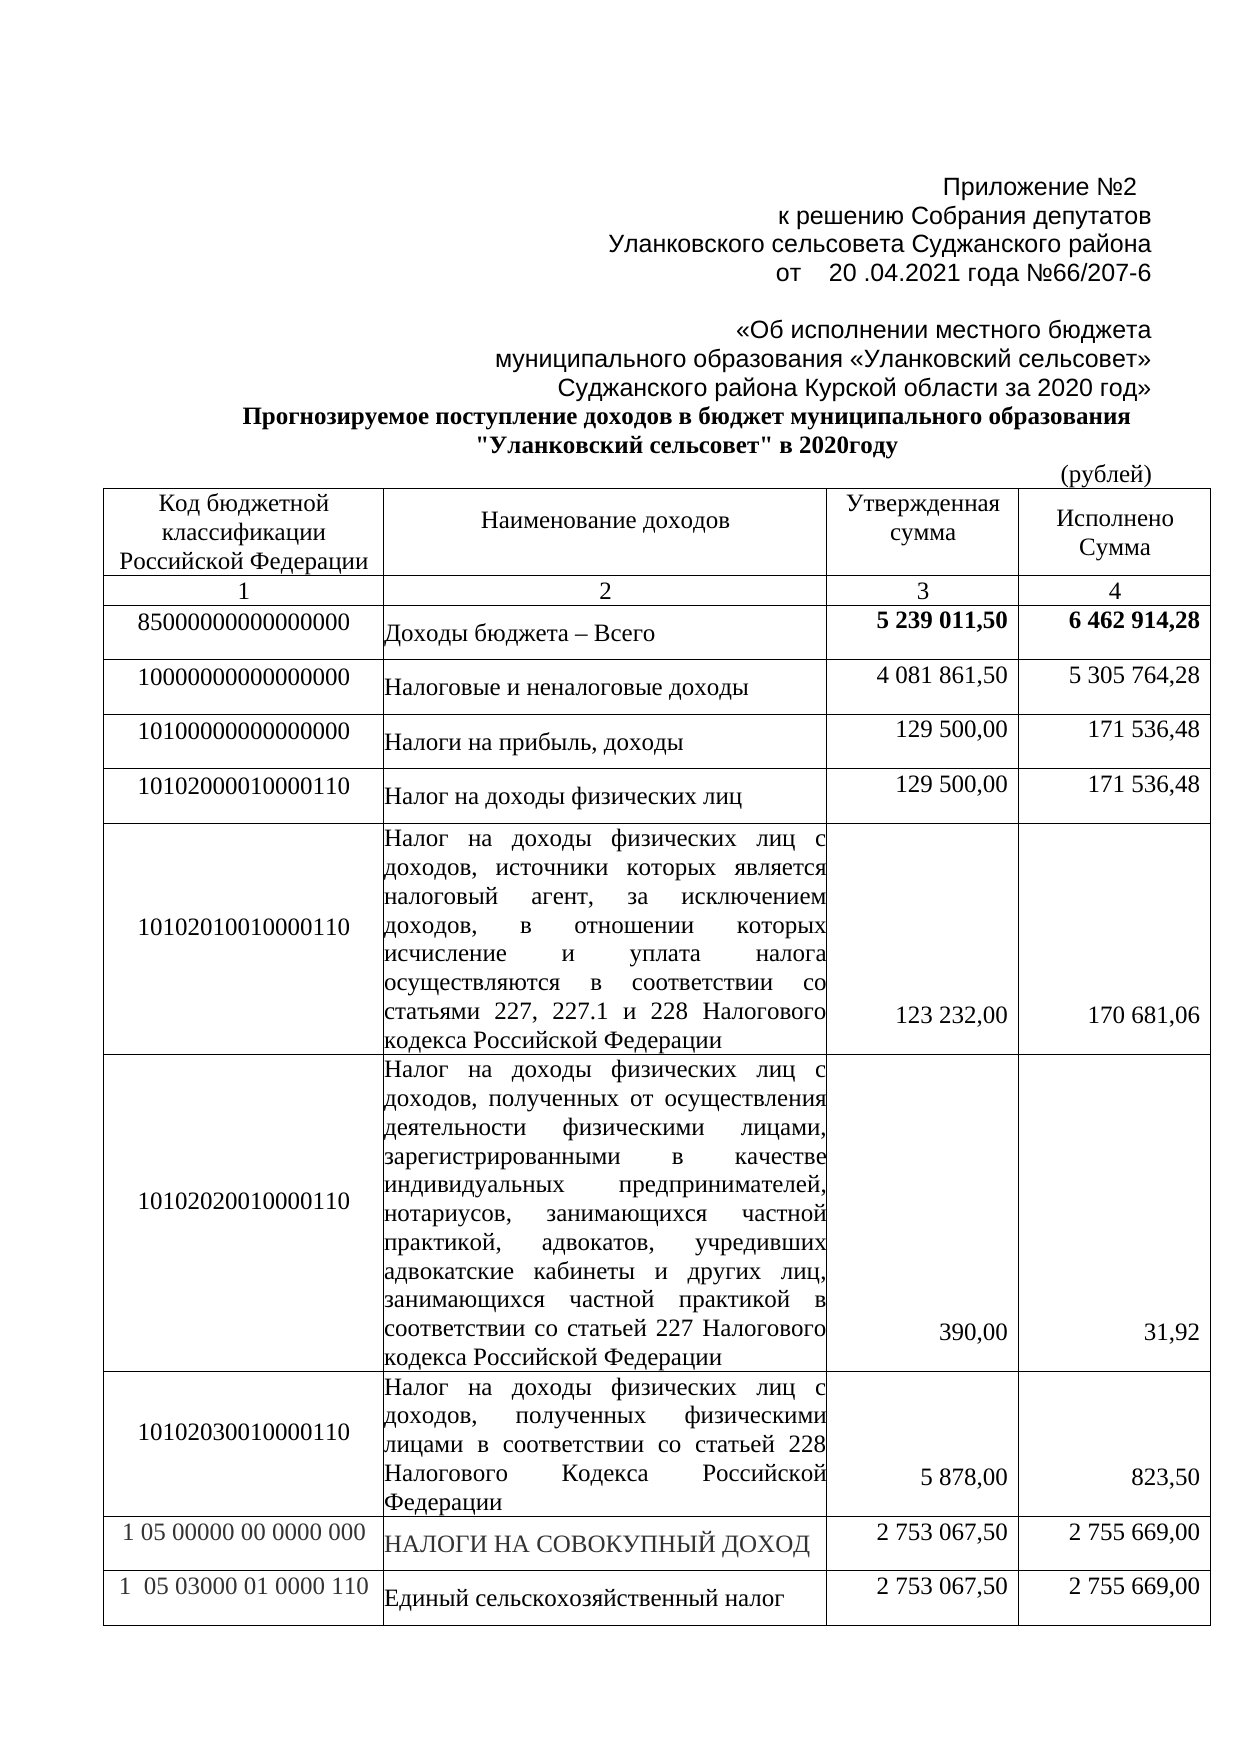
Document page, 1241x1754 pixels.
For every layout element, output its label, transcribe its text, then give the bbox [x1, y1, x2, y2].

table_cell 5 305 764,28 [1019, 660, 1210, 713]
table_cell 2 753 067,50 [827, 1571, 1018, 1624]
table_cell Налог на доходы физических лиц с доходов, полученных физическими лицами в соответствии со статьей 228 Налогового Кодекса Российской Федерации [384, 1372, 826, 1516]
table_cell 123 232,00 [827, 824, 1018, 1053]
table_cell Налоговые и неналоговые доходы [384, 660, 826, 713]
table_cell 5 878,00 [827, 1372, 1018, 1516]
table_cell 10000000000000000 [104, 660, 383, 713]
table_cell 1 [104, 576, 383, 604]
table_cell 10102030010000110 [104, 1372, 383, 1516]
table_cell Доходы бюджета – Всего [384, 606, 826, 659]
text Уланковского сельсовета Суджанского района [177, 229, 1152, 258]
table_cell 4 081 861,50 [827, 660, 1018, 713]
table_cell 6 462 914,28 [1019, 606, 1210, 659]
text «Об исполнении местного бюджета [177, 315, 1152, 344]
text муниципального образования «Уланковский сельсовет» [177, 344, 1152, 372]
table_cell 2 755 669,00 [1019, 1517, 1210, 1570]
table_cell 5 239 011,50 [827, 606, 1018, 659]
table_cell Налог на доходы физических лиц с доходов, источники которых является налоговый агент, за исключением доходов, в отношении которых исчисление и уплата налога осуществляются в соответствии со статьями 227, 227.1 и 228 Налогового кодекса Российской Федерации [384, 824, 826, 1053]
text от 20 .04.2021 года №66/207-6 [177, 258, 1152, 287]
table_cell 1 05 00000 00 0000 000 [104, 1517, 383, 1570]
table_cell 1 05 03000 01 0000 110 [104, 1571, 383, 1624]
table_cell 170 681,06 [1019, 824, 1210, 1053]
text (рублей) [177, 459, 1152, 487]
table_cell 823,50 [1019, 1372, 1210, 1516]
table_cell 10100000000000000 [104, 715, 383, 768]
table_cell 2 [384, 576, 826, 604]
table_cell 10102000010000110 [104, 769, 383, 822]
table_cell 2 753 067,50 [827, 1517, 1018, 1570]
table_cell 171 536,48 [1019, 769, 1210, 822]
table_header Наименование доходов [384, 489, 826, 575]
table_header Утвержденная сумма [827, 489, 1018, 575]
table_header Исполнено Сумма [1019, 489, 1210, 575]
table_cell НАЛОГИ НА СОВОКУПНЫЙ ДОХОД [384, 1517, 826, 1570]
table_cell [384, 1571, 826, 1624]
table_cell 129 500,00 [827, 769, 1018, 822]
table_cell Налоги на прибыль, доходы [384, 715, 826, 768]
table_header Код бюджетной классификации Российской Федерации [104, 489, 383, 575]
table_cell 2 755 669,00 [1019, 1571, 1210, 1624]
table_cell 390,00 [827, 1055, 1018, 1371]
table_cell 129 500,00 [827, 715, 1018, 768]
table_cell Налог на доходы физических лиц [384, 769, 826, 822]
table_cell 31,92 [1019, 1055, 1210, 1371]
text Приложение №2 [177, 172, 1137, 201]
table_cell 3 [827, 576, 1018, 604]
text Суджанского района Курской области за 2020 год» [177, 372, 1152, 401]
table_cell 171 536,48 [1019, 715, 1210, 768]
table_cell Налог на доходы физических лиц с доходов, полученных от осуществления деятельности физическими лицами, зарегистрированными в качестве индивидуальных предпринимателей, нотариусов, занимающихся частной практикой, адвокатов, учредивших адвокатские кабинеты и других лиц, занимающихся частной практикой в соответствии со статьей 227 Налогового кодекса Российской Федерации [384, 1055, 826, 1371]
text Прогнозируемое поступление доходов в бюджет муниципального образования "Уланковский сельсовет" в 2020году [177, 401, 1196, 459]
table_cell 4 [1019, 576, 1210, 604]
table_cell 10102020010000110 [104, 1055, 383, 1371]
table_cell 85000000000000000 [104, 606, 383, 659]
table_cell 10102010010000110 [104, 824, 383, 1053]
text к решению Собрания депутатов [177, 201, 1152, 229]
